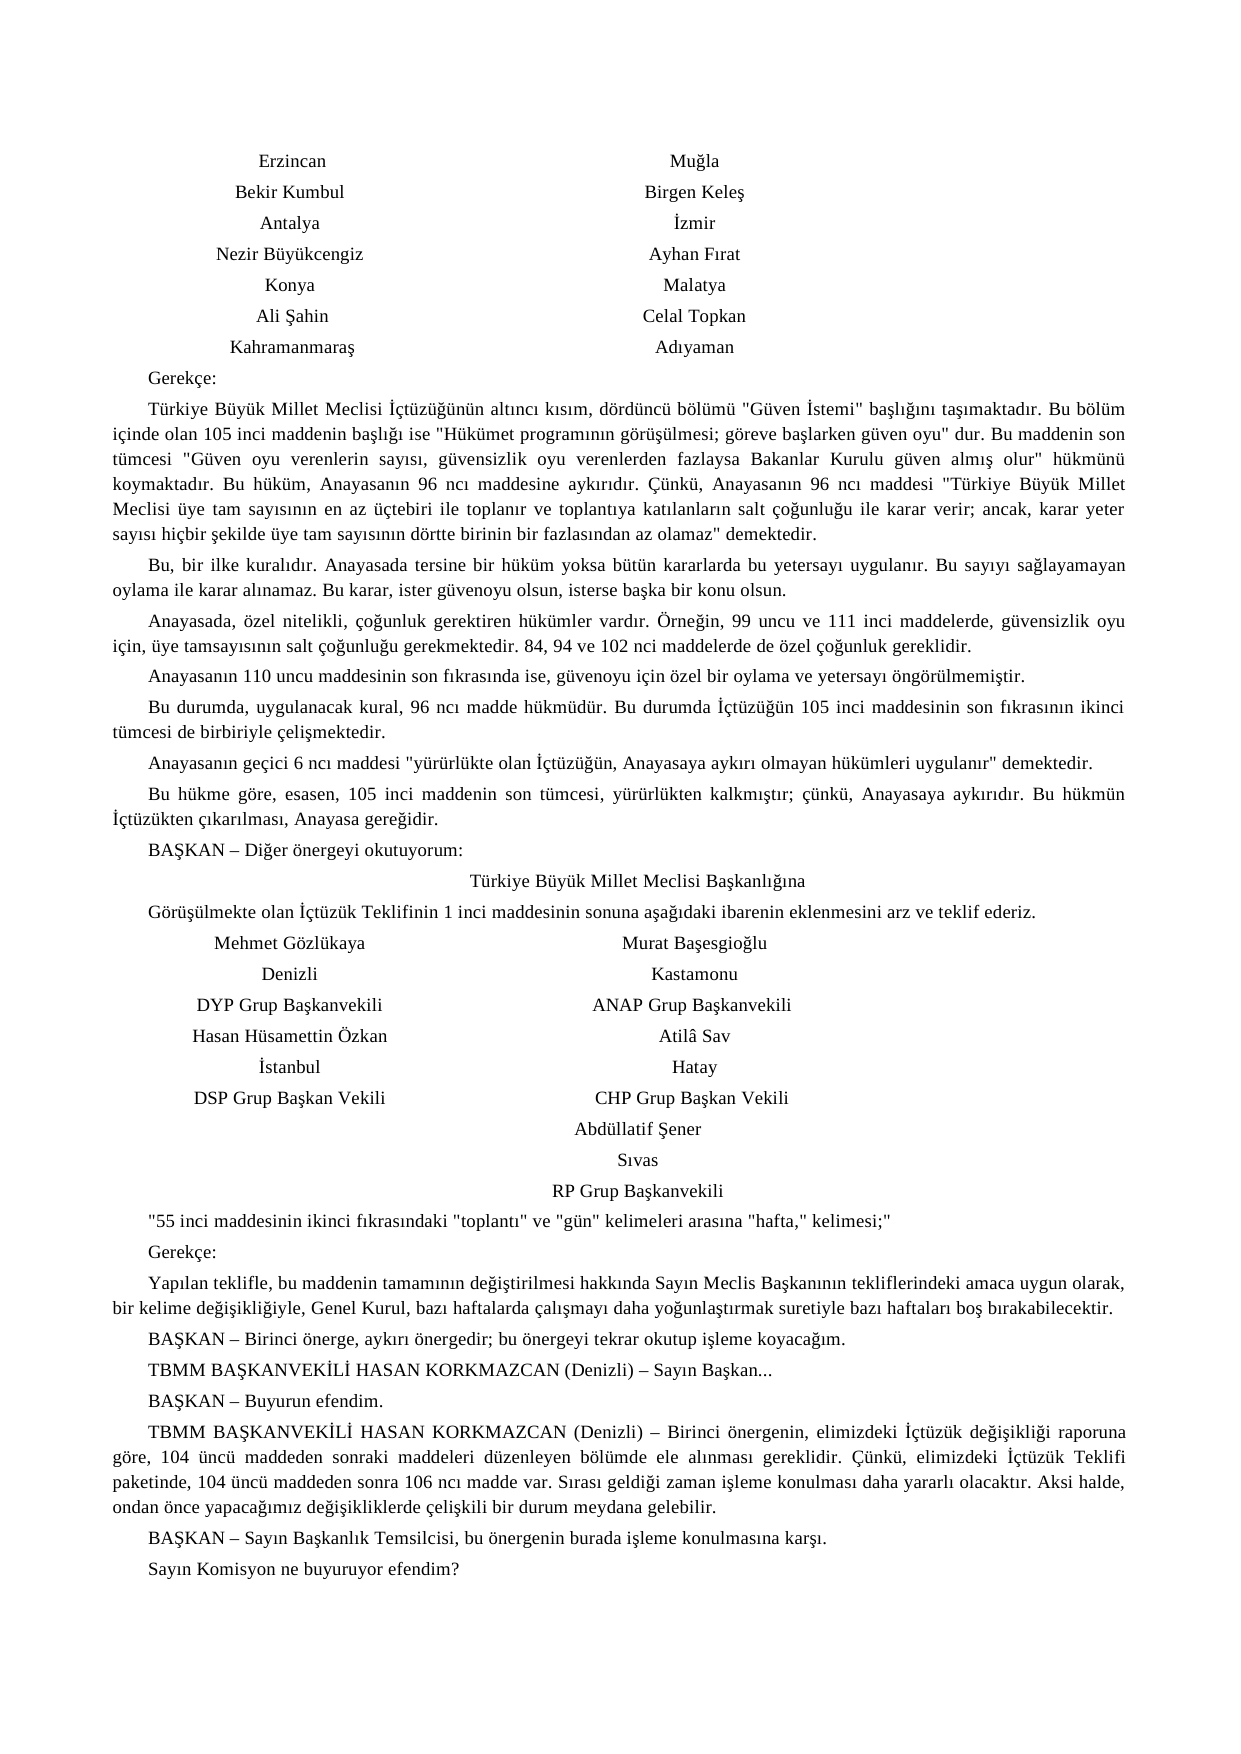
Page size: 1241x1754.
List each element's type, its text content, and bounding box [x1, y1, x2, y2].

text Konya Malatya [112, 271, 1128, 296]
text Bu hükme göre, esasen, 105 inci maddenin son tümcesi, yürürlükten kalkmıştır; çünkü, Anayasaya aykırıdır. Bu hükmün İçtüzükten çıkarılması, Anayasa gereğidir. [112, 781, 1128, 831]
text BAŞKAN – Sayın Başkanlık Temsilcisi, bu önergenin burada işleme konulmasına karşı. [112, 1524, 1128, 1549]
text Kahramanmaraş Adıyaman [112, 333, 1128, 358]
text "55 inci maddesinin ikinci fıkrasındaki "toplantı" ve "gün" kelimeleri arasına "hafta," kelimesi;" [112, 1208, 1128, 1233]
text TBMM BAŞKANVEKİLİ HASAN KORKMAZCAN (Denizli) – Sayın Başkan... [112, 1357, 1128, 1382]
text Abdüllatif Şener [112, 1115, 1128, 1140]
text Bu, bir ilke kuralıdır. Anayasada tersine bir hüküm yoksa bütün kararlarda bu yetersayı uygulanır. Bu sayıyı sağlayamayan oylama ile karar alınamaz. Bu karar, ister güvenoyu olsun, isterse başka bir konu olsun. [112, 551, 1128, 601]
text Türkiye Büyük Millet Meclisi Başkanlığına [112, 868, 1128, 893]
text Bu durumda, uygulanacak kural, 96 ncı madde hükmüdür. Bu durumda İçtüzüğün 105 inci maddesinin son fıkrasının ikinci tümcesi de birbiriyle çelişmektedir. [112, 694, 1128, 744]
text Antalya İzmir [112, 209, 1128, 234]
text BAŞKAN – Buyurun efendim. [112, 1388, 1128, 1413]
text DSP Grup Başkan Vekili CHP Grup Başkan Vekili [112, 1084, 1128, 1109]
text BAŞKAN – Diğer önergeyi okutuyorum: [112, 837, 1128, 862]
text Gerekçe: [112, 364, 1128, 389]
text Erzincan Muğla [112, 148, 1128, 173]
text Sayın Komisyon ne buyuruyor efendim? [112, 1555, 1128, 1580]
text Görüşülmekte olan İçtüzük Teklifinin 1 inci maddesinin sonuna aşağıdaki ibarenin eklenmesini arz ve teklif ederiz. [112, 898, 1128, 923]
text Bekir Kumbul Birgen Keleş [112, 178, 1128, 203]
text Denizli Kastamonu [112, 960, 1128, 985]
text Anayasada, özel nitelikli, çoğunluk gerektiren hükümler vardır. Örneğin, 99 uncu ve 111 inci maddelerde, güvensizlik oyu için, üye tamsayısının salt çoğunluğu gerekmektedir. 84, 94 ve 102 nci maddelerde de özel çoğunluk gereklidir. [112, 607, 1128, 657]
text Nezir Büyükcengiz Ayhan Fırat [112, 240, 1128, 265]
text İstanbul Hatay [112, 1053, 1128, 1078]
text Türkiye Büyük Millet Meclisi İçtüzüğünün altıncı kısım, dördüncü bölümü "Güven İstemi" başlığını taşımaktadır. Bu bölüm içinde olan 105 inci maddenin başlığı ise "Hükümet programının görüşülmesi; göreve başlarken güven oyu" dur. Bu maddenin son tümcesi "Güven oyu verenlerin sayısı, güvensizlik oyu verenlerden fazlaysa Bakanlar Kurulu güven almış olur" hükmünü koymaktadır. Bu hüküm, Anayasanın 96 ncı maddesine aykırıdır. Çünkü, Anayasanın 96 ncı maddesi "Türkiye Büyük Millet Meclisi üye tam sayısının en az üçtebiri ile toplanır ve toplantıya katılanların salt çoğunluğu ile karar verir; ancak, karar yeter sayısı hiçbir şekilde üye tam sayısının dörtte birinin bir fazlasından az olamaz" demektedir. [112, 395, 1128, 545]
text Sıvas [112, 1146, 1128, 1171]
text TBMM BAŞKANVEKİLİ HASAN KORKMAZCAN (Denizli) – Birinci önergenin, elimizdeki İçtüzük değişikliği raporuna göre, 104 üncü maddeden sonraki maddeleri düzenleyen bölümde ele alınması gereklidir. Çünkü, elimizdeki İçtüzük Teklifi paketinde, 104 üncü maddeden sonra 106 ncı madde var. Sırası geldiği zaman işleme konulması daha yararlı olacaktır. Aksi halde, ondan önce yapacağımız değişikliklerde çelişkili bir durum meydana gelebilir. [112, 1418, 1128, 1518]
text Hasan Hüsamettin Özkan Atilâ Sav [112, 1022, 1128, 1047]
text Ali Şahin Celal Topkan [112, 302, 1128, 327]
text Anayasanın geçici 6 ncı maddesi "yürürlükte olan İçtüzüğün, Anayasaya aykırı olmayan hükümleri uygulanır" demektedir. [112, 750, 1128, 775]
text Mehmet Gözlükaya Murat Başesgioğlu [112, 929, 1128, 954]
text Anayasanın 110 uncu maddesinin son fıkrasında ise, güvenoyu için özel bir oylama ve yetersayı öngörülmemiştir. [112, 663, 1128, 688]
text Gerekçe: [112, 1239, 1128, 1264]
text Yapılan teklifle, bu maddenin tamamının değiştirilmesi hakkında Sayın Meclis Başkanının tekliflerindeki amaca uygun olarak, bir kelime değişikliğiyle, Genel Kurul, bazı haftalarda çalışmayı daha yoğunlaştırmak suretiyle bazı haftaları boş bırakabilecektir. [112, 1270, 1128, 1320]
text RP Grup Başkanvekili [112, 1177, 1128, 1202]
text DYP Grup Başkanvekili ANAP Grup Başkanvekili [112, 991, 1128, 1016]
text BAŞKAN – Birinci önerge, aykırı önergedir; bu önergeyi tekrar okutup işleme koyacağım. [112, 1326, 1128, 1351]
